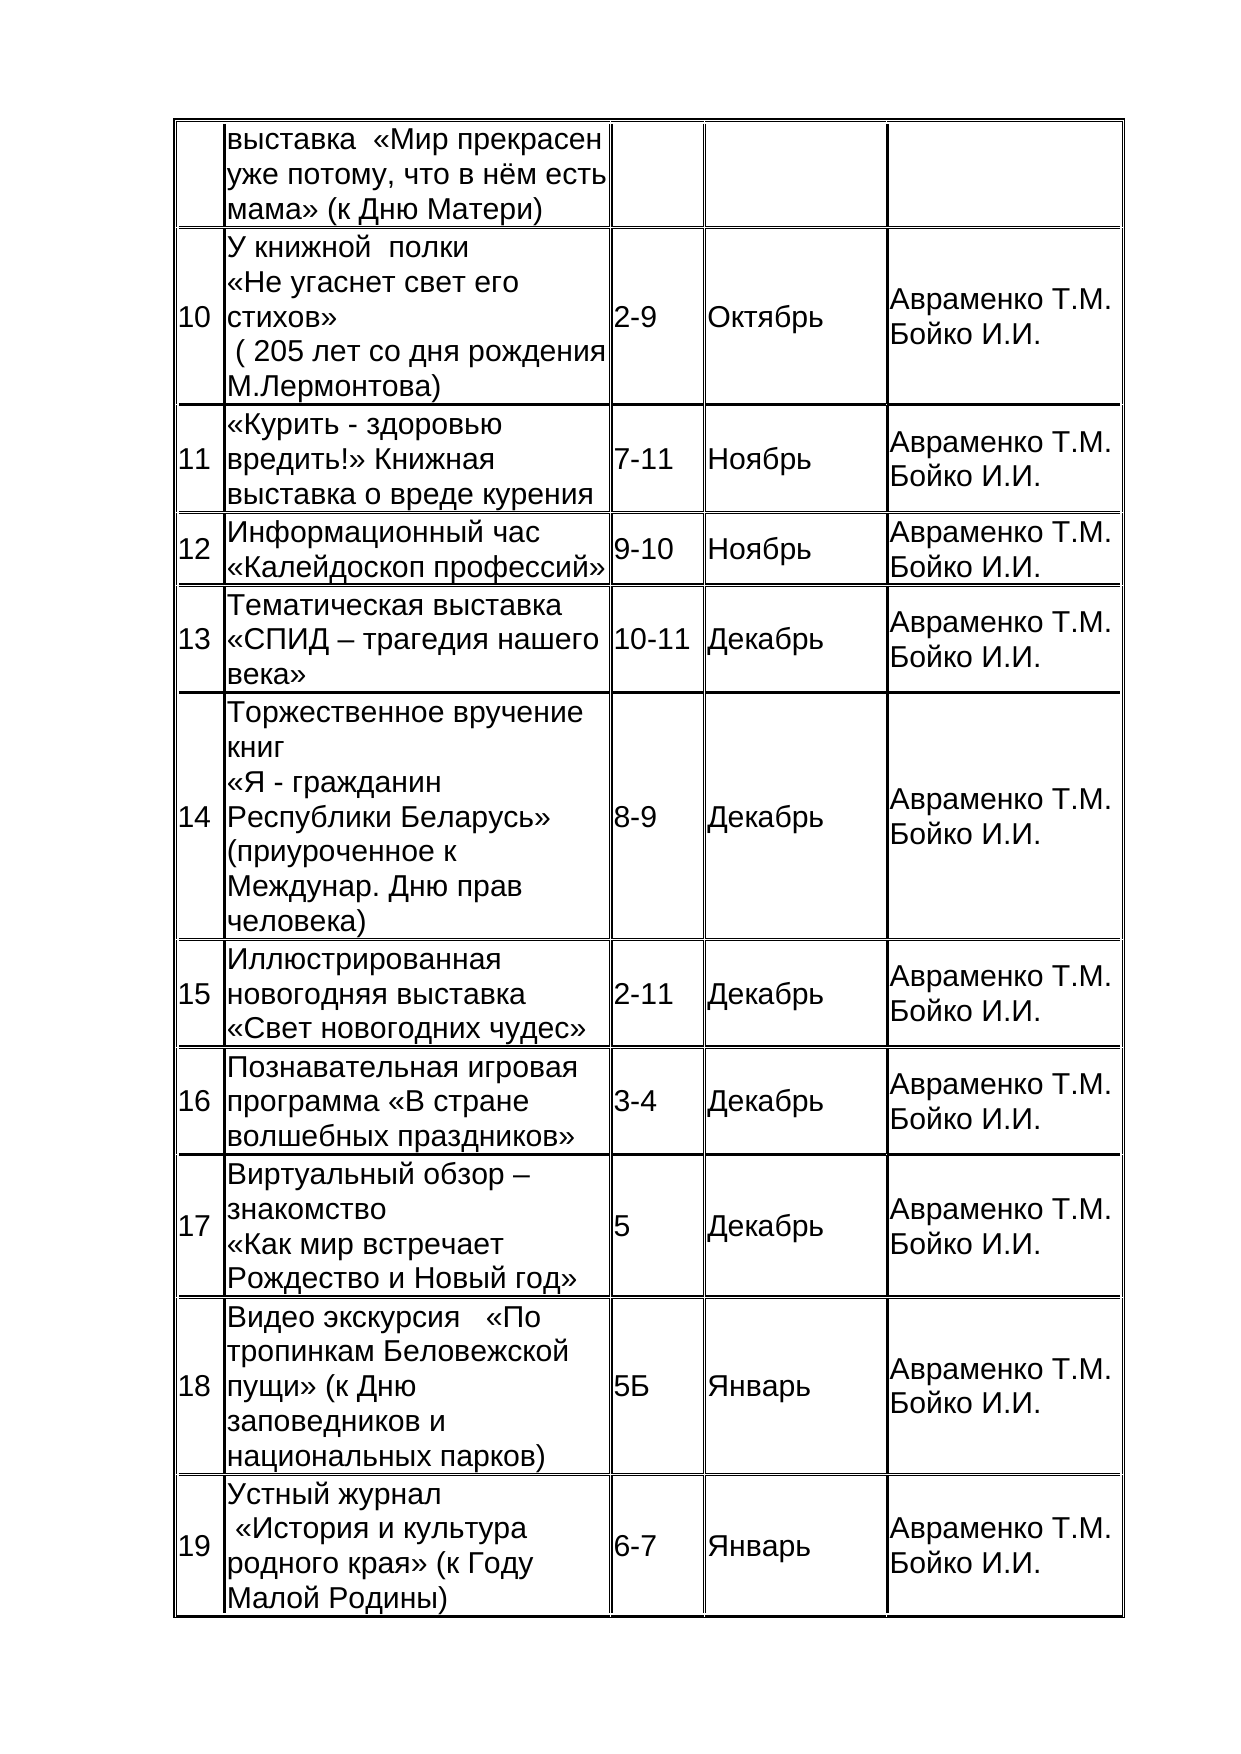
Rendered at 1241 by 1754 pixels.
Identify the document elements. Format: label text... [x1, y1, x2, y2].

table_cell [887, 1473, 1122, 1615]
table_cell Декабрь [706, 1156, 886, 1295]
table_cell Видео экскурсия «По тропинкам Беловежской пущи» (к Дню заповедников и национальных парков) [226, 1299, 609, 1472]
table_cell Авраменко Т.М. Бойко И.И. [887, 511, 1123, 583]
table_cell 14 [177, 691, 223, 938]
table_cell 2-9 [613, 229, 703, 403]
table_cell 13 [177, 583, 223, 691]
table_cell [887, 122, 1122, 226]
table_cell Торжественное вручение книг «Я - гражданин Республики Беларусь» (приуроченное к Междунар. Дню прав человека) [226, 694, 609, 938]
table_cell Авраменко Т.М. Бойко И.И. [889, 583, 1122, 691]
table_cell Иллюстрированная новогодняя выставка «Свет новогодних чудес» [226, 941, 609, 1045]
table_cell 6-7 [611, 1476, 705, 1615]
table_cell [224, 120, 611, 226]
table_cell 10 [175, 226, 224, 403]
table_cell Декабрь [706, 694, 886, 938]
table_cell Авраменко Т.М. Бойко И.И. [889, 403, 1123, 511]
table_cell 11 [175, 403, 223, 511]
table_cell «Курить - здоровью вредить!» Книжная выставка о вреде курения [226, 406, 609, 511]
table_cell 16 [177, 1045, 223, 1153]
table_cell Тематическая выставка «СПИД – трагедия нашего века» [226, 587, 609, 691]
table_cell 9-10 [613, 514, 703, 583]
table_cell Октябрь [705, 120, 887, 226]
table_cell 8-9 [613, 694, 703, 938]
table_cell Ноябрь [706, 406, 886, 511]
table_cell Авраменко Т.М. Бойко И.И. [889, 1295, 1122, 1472]
table_cell 19 [177, 1473, 224, 1615]
table_cell 5 [613, 1156, 703, 1295]
table_cell Декабрь [706, 587, 886, 691]
table_cell Авраменко Т.М. Бойко И.И. [887, 226, 1123, 403]
table_cell Декабрь [706, 1049, 886, 1153]
table_cell Октябрь [706, 229, 886, 403]
table_cell 18 [177, 1295, 223, 1472]
table_cell 5Б [613, 1299, 703, 1472]
table_cell 3-4 [613, 1049, 703, 1153]
table_cell 17 [175, 1153, 223, 1295]
table_cell 10-11 [613, 587, 703, 691]
table_cell Январь [706, 1299, 886, 1472]
table_cell Виртуальный обзор – знакомство «Как мир встречает Рождество и Новый год» [226, 1156, 609, 1295]
table_cell У книжной полки «Не угаснет свет его стихов» ( 205 лет со дня рождения М.Лермонтова) [226, 229, 609, 403]
table_cell Авраменко Т.М. Бойко И.И. [889, 1045, 1122, 1153]
table_cell 9 [177, 122, 224, 226]
table_cell Устный журнал «История и культура родного края» (к Году Малой Родины) [224, 1473, 611, 1615]
table_cell 15 [175, 938, 224, 1045]
table_cell 2-11 [613, 941, 703, 1045]
table_cell Январь [705, 1476, 887, 1615]
table_cell Авраменко Т.М. Бойко И.И. [887, 938, 1123, 1045]
table_cell Авраменко Т.М. Бойко И.И. [889, 691, 1122, 938]
table_cell 7-11 [613, 406, 703, 511]
table_cell Познавательная игровая программа «В стране волшебных праздников» [226, 1049, 609, 1153]
table_cell Ноябрь [706, 514, 886, 583]
table_cell 12 [175, 511, 224, 583]
table_cell Авраменко Т.М. Бойко И.И. [889, 1153, 1123, 1295]
table_cell Декабрь [706, 941, 886, 1045]
table_cell Информационный час «Калейдоскоп профессий» [226, 514, 609, 583]
table_cell 1 -11 [611, 122, 705, 226]
